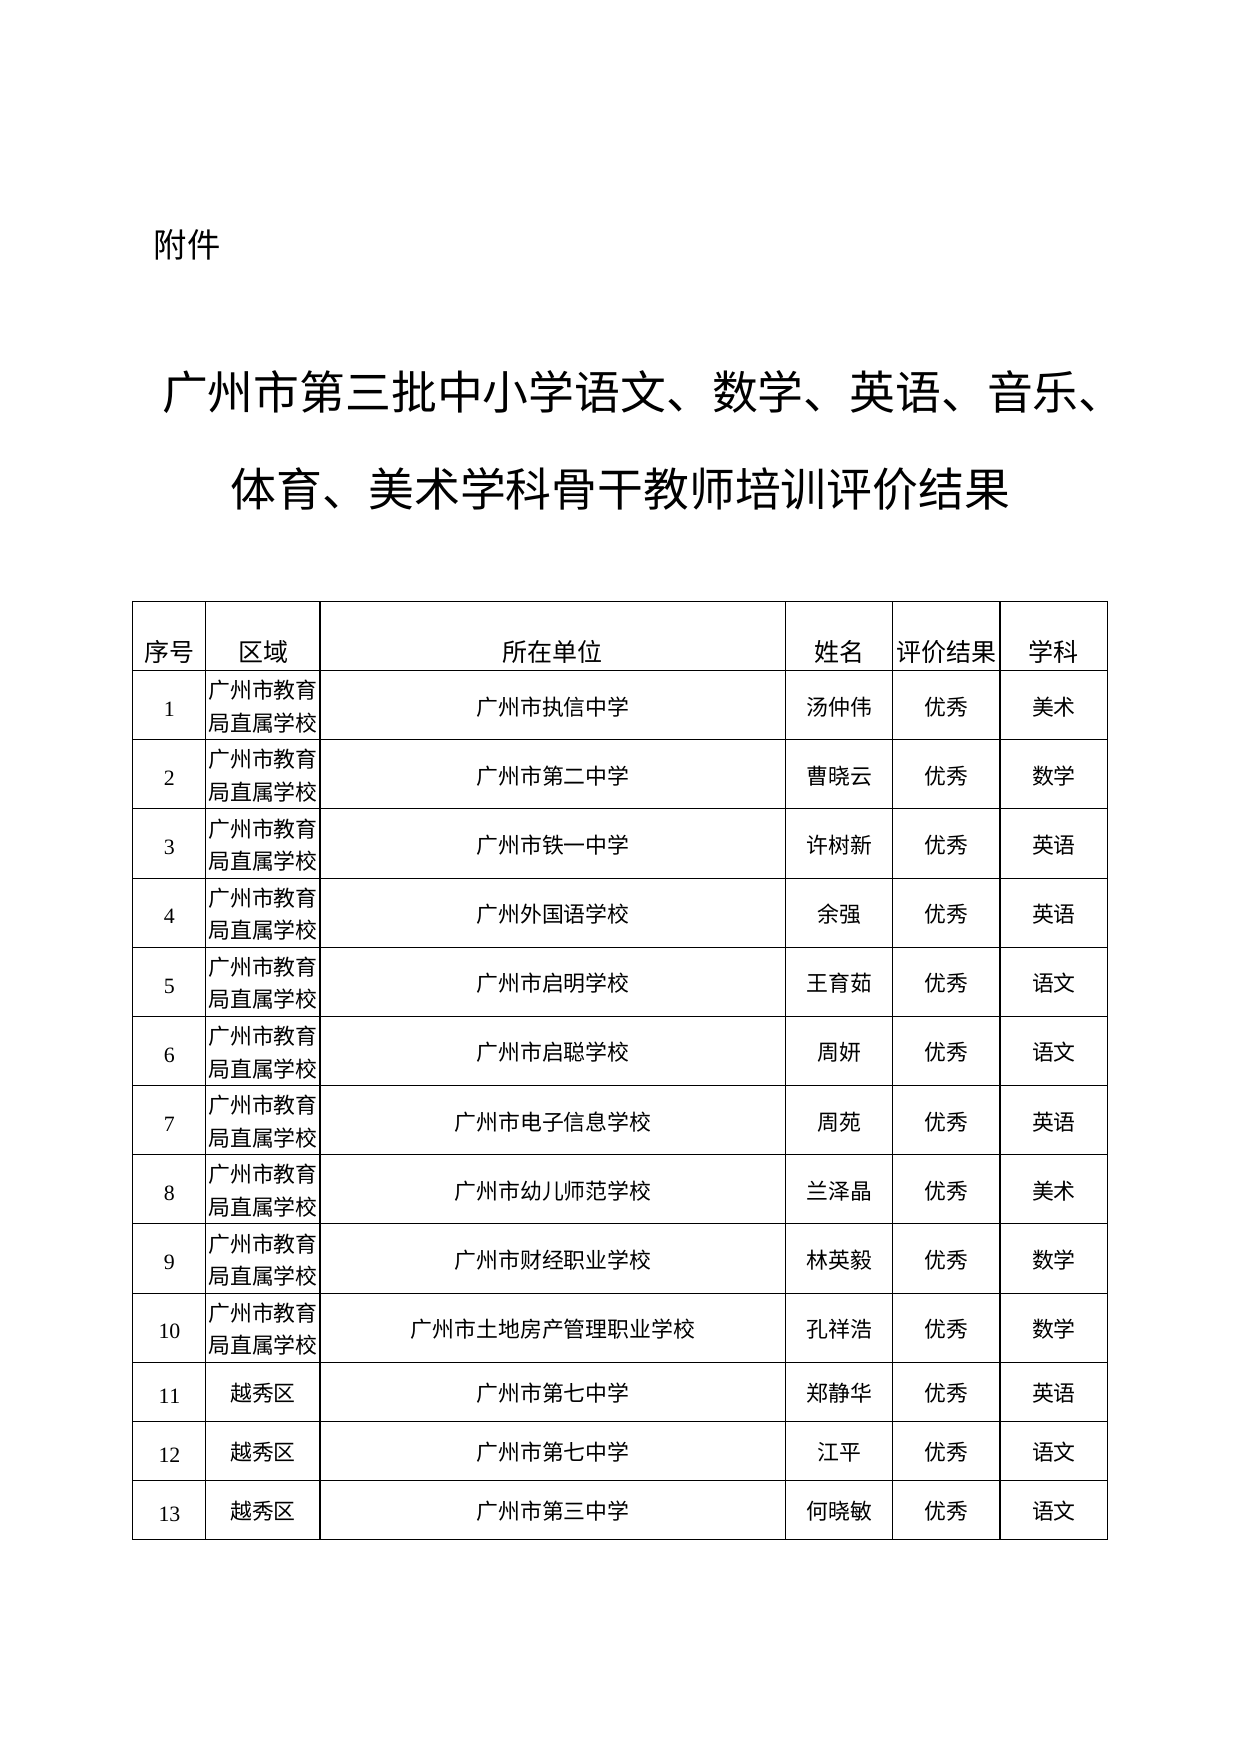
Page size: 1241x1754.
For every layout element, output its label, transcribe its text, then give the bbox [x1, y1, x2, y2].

table_cell 优秀 [893, 1294, 999, 1362]
table_cell 4 [133, 879, 205, 947]
table_cell 数学 [1001, 740, 1107, 808]
table_cell 广州市教育局直属学校 [206, 671, 319, 739]
table_cell 余强 [786, 879, 892, 947]
table_cell 广州市教育局直属学校 [206, 740, 319, 808]
table_cell 广州市财经职业学校 [321, 1224, 785, 1292]
table_cell 周苑 [786, 1086, 892, 1154]
table_header 所在单位 [321, 602, 785, 670]
table_cell 5 [133, 948, 205, 1016]
table_cell 优秀 [893, 671, 999, 739]
table_cell 广州市启聪学校 [321, 1017, 785, 1085]
table_cell 广州市幼儿师范学校 [321, 1155, 785, 1223]
table_cell 许树新 [786, 809, 892, 877]
table_cell 何晓敏 [786, 1481, 892, 1539]
table_cell 郑静华 [786, 1363, 892, 1421]
table_cell 语文 [1001, 1422, 1107, 1480]
table_cell 8 [133, 1155, 205, 1223]
table_header 评价结果 [893, 602, 999, 670]
table_cell 优秀 [893, 948, 999, 1016]
table_cell 广州市教育局直属学校 [206, 1155, 319, 1223]
table_cell 广州市启明学校 [321, 948, 785, 1016]
table_cell 广州市教育局直属学校 [206, 879, 319, 947]
table_cell 广州市第三中学 [321, 1481, 785, 1539]
table_cell 1 [133, 671, 205, 739]
table_cell 10 [133, 1294, 205, 1362]
table_cell 优秀 [893, 1017, 999, 1085]
table_cell 英语 [1001, 1086, 1107, 1154]
table_cell 广州市土地房产管理职业学校 [321, 1294, 785, 1362]
table_cell 优秀 [893, 1155, 999, 1223]
table_cell 广州市铁一中学 [321, 809, 785, 877]
table_cell 7 [133, 1086, 205, 1154]
text 广州市第三批中小学语文、数学、英语、音乐、 [153, 341, 1087, 438]
table_cell 王育茹 [786, 948, 892, 1016]
table_cell 广州市第七中学 [321, 1422, 785, 1480]
table_cell 曹晓云 [786, 740, 892, 808]
table_header 学科 [1001, 602, 1107, 670]
table_cell 美术 [1001, 671, 1107, 739]
table_cell 越秀区 [206, 1481, 319, 1539]
table_cell 优秀 [893, 1086, 999, 1154]
table_cell 优秀 [893, 1224, 999, 1292]
table_cell 广州市第七中学 [321, 1363, 785, 1421]
table_cell 3 [133, 809, 205, 877]
table_cell 9 [133, 1224, 205, 1292]
table_cell 语文 [1001, 1017, 1107, 1085]
table_header 区域 [206, 602, 319, 670]
table_cell 广州市教育局直属学校 [206, 1086, 319, 1154]
table_cell 优秀 [893, 809, 999, 877]
table_cell 广州市电子信息学校 [321, 1086, 785, 1154]
table_cell 汤仲伟 [786, 671, 892, 739]
table_cell 林英毅 [786, 1224, 892, 1292]
table_cell 广州市教育局直属学校 [206, 1017, 319, 1085]
table_cell 广州市教育局直属学校 [206, 948, 319, 1016]
table_cell 2 [133, 740, 205, 808]
table_cell 11 [133, 1363, 205, 1421]
table_cell 孔祥浩 [786, 1294, 892, 1362]
table_cell 越秀区 [206, 1363, 319, 1421]
table_cell 优秀 [893, 1422, 999, 1480]
table_cell 优秀 [893, 1363, 999, 1421]
table_cell 数学 [1001, 1294, 1107, 1362]
table_cell 英语 [1001, 809, 1107, 877]
table_cell 周妍 [786, 1017, 892, 1085]
table_header 姓名 [786, 602, 892, 670]
table_cell 优秀 [893, 740, 999, 808]
text 体育、美术学科骨干教师培训评价结果 [153, 438, 1087, 536]
table_cell 数学 [1001, 1224, 1107, 1292]
table_cell 英语 [1001, 1363, 1107, 1421]
table_cell 优秀 [893, 879, 999, 947]
table_cell 江平 [786, 1422, 892, 1480]
table_cell 12 [133, 1422, 205, 1480]
table_cell 兰泽晶 [786, 1155, 892, 1223]
table_cell 13 [133, 1481, 205, 1539]
table_header 序号 [133, 602, 205, 670]
table_cell 英语 [1001, 879, 1107, 947]
table_cell 广州市教育局直属学校 [206, 809, 319, 877]
table_cell 广州市执信中学 [321, 671, 785, 739]
table_cell 广州市教育局直属学校 [206, 1224, 319, 1292]
table_cell 语文 [1001, 1481, 1107, 1539]
table_cell 优秀 [893, 1481, 999, 1539]
text 附件 [153, 211, 1087, 276]
table_cell 6 [133, 1017, 205, 1085]
table_cell 广州市教育局直属学校 [206, 1294, 319, 1362]
table_cell 越秀区 [206, 1422, 319, 1480]
table_cell 广州市第二中学 [321, 740, 785, 808]
table_cell 广州外国语学校 [321, 879, 785, 947]
table_cell 语文 [1001, 948, 1107, 1016]
table_cell 美术 [1001, 1155, 1107, 1223]
